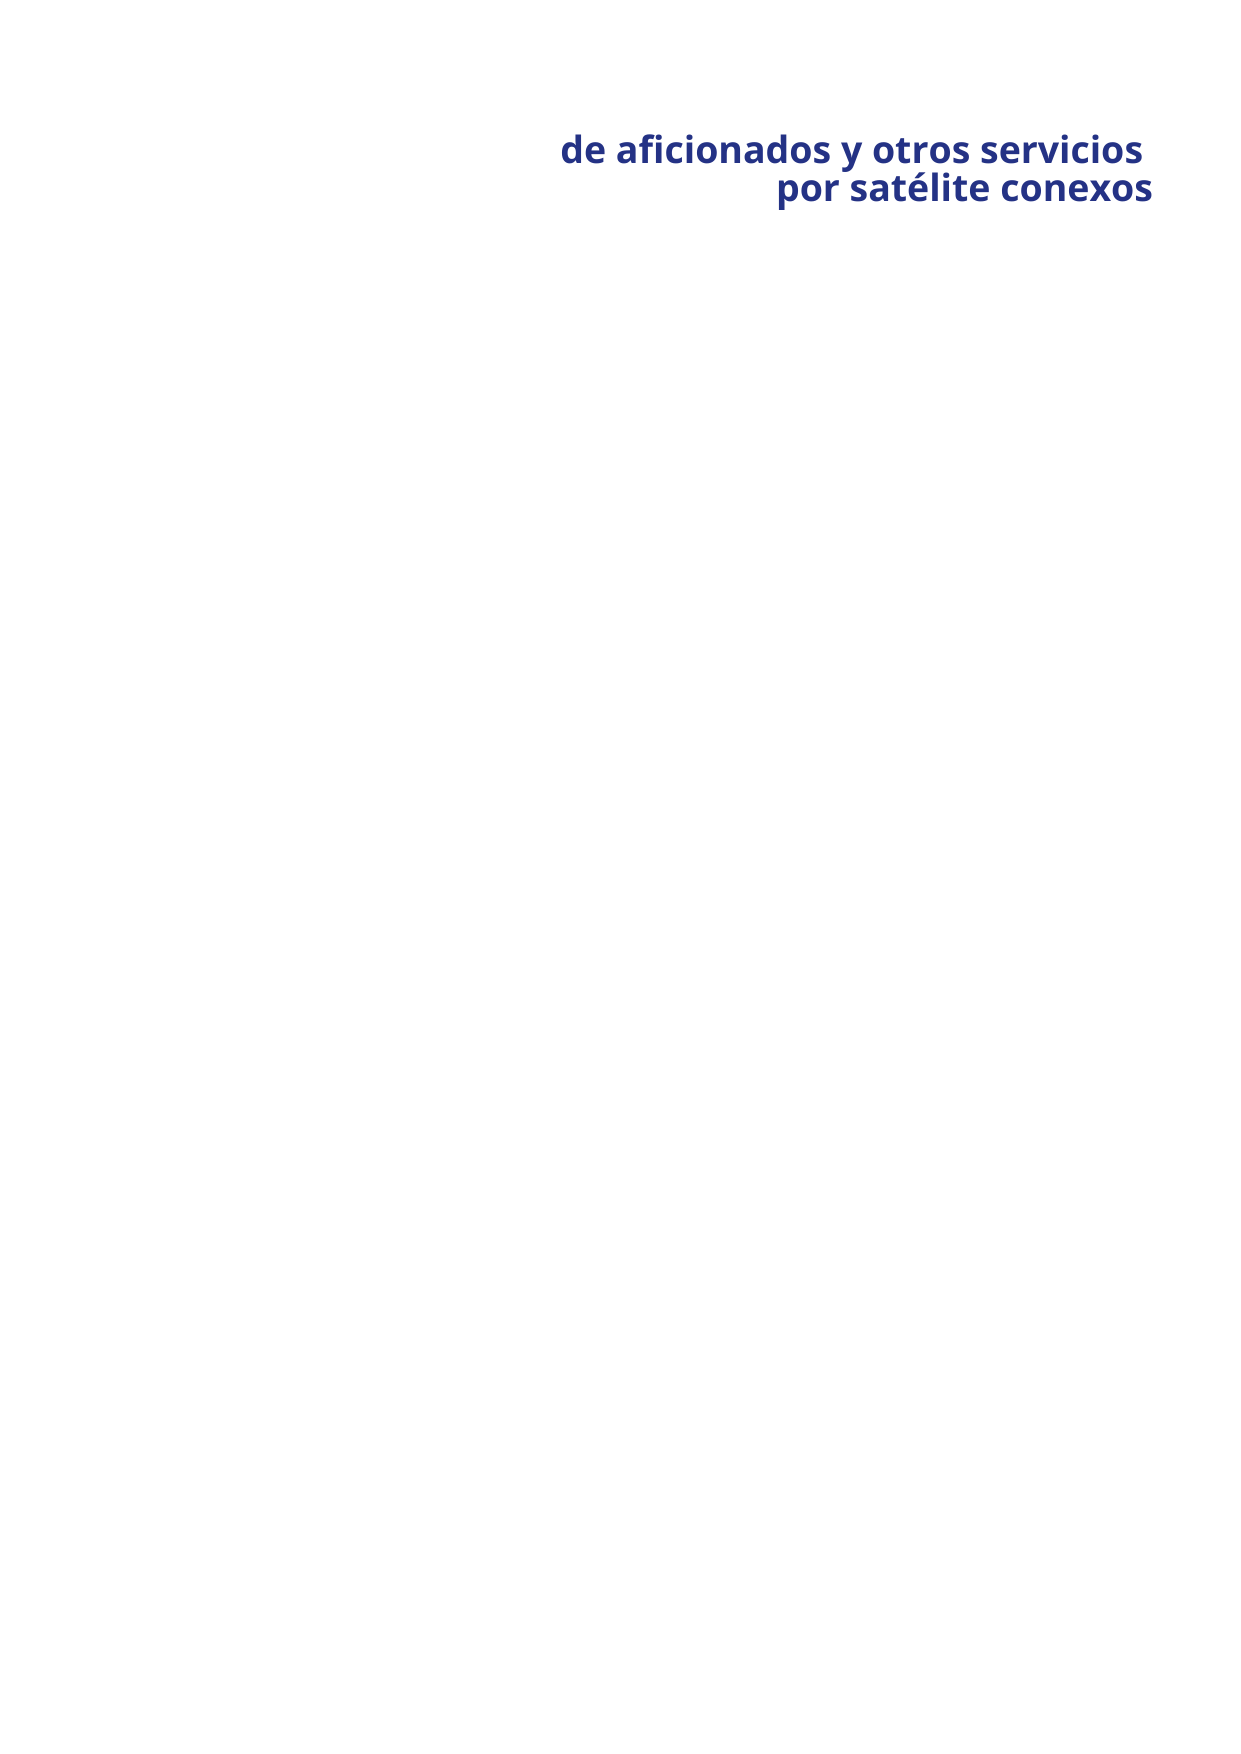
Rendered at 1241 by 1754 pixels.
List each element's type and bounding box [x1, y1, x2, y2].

table_cell [114, 125, 1164, 229]
